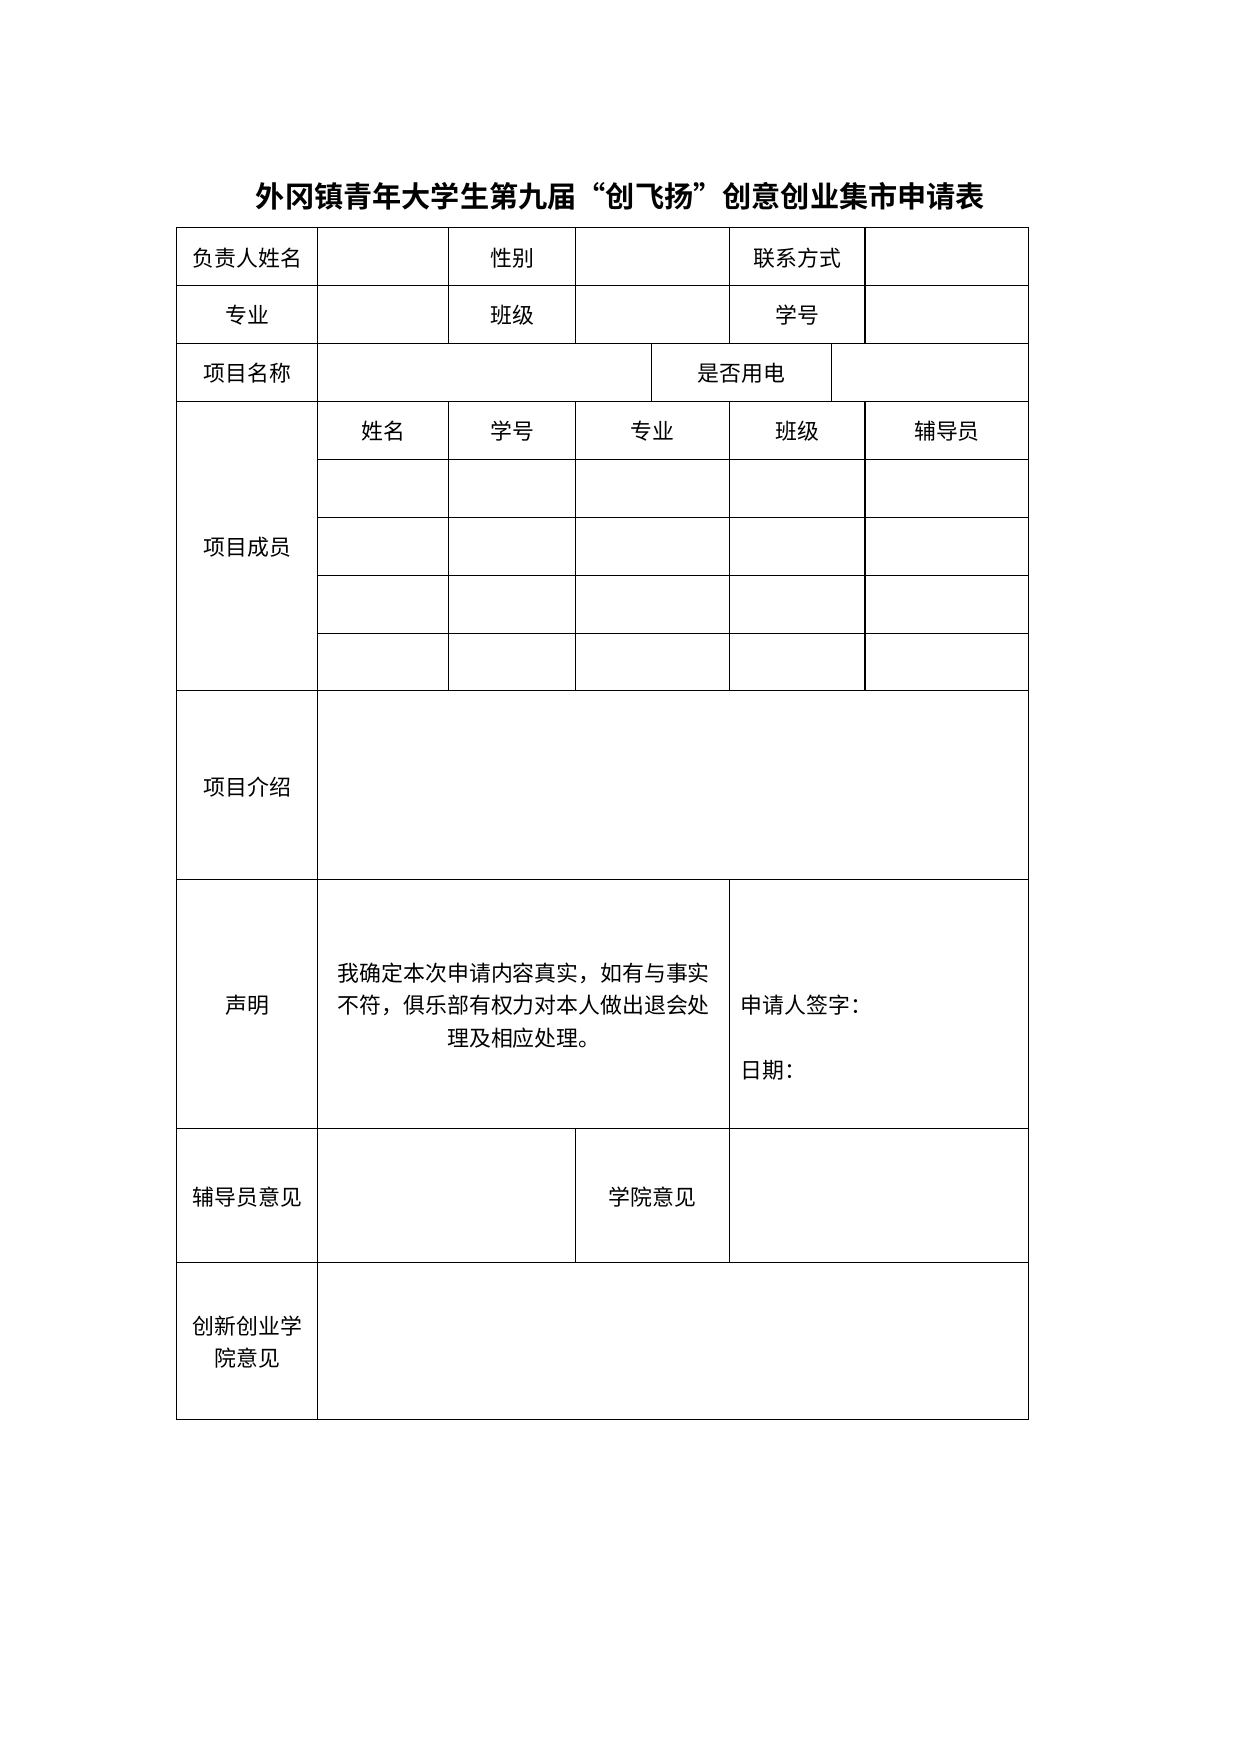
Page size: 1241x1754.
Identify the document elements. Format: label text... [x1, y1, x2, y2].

table_cell 项目名称 [177, 344, 317, 401]
table_cell 学院意见 [576, 1129, 729, 1262]
table_cell [449, 634, 575, 690]
table_cell [318, 1263, 1028, 1419]
table_cell [576, 634, 729, 690]
table_cell 学号 [449, 402, 575, 459]
table_cell 申请人签字： 日期： [730, 880, 1028, 1128]
table_cell [449, 576, 575, 632]
table_cell [730, 634, 864, 690]
table_cell 声明 [177, 880, 317, 1128]
table_cell 辅导员意见 [177, 1129, 317, 1262]
table_cell [730, 1129, 1028, 1262]
table_header 性别 [449, 228, 575, 285]
table_cell 辅导员 [866, 402, 1028, 459]
table_cell [576, 518, 729, 574]
table_cell [318, 460, 448, 517]
table_cell [730, 518, 864, 574]
table_cell 专业 [576, 402, 729, 459]
table_cell [866, 576, 1028, 632]
table_cell 项目成员 [177, 402, 317, 690]
text 外冈镇青年大学生第九届“创飞扬”创意创业集市申请表 [187, 162, 1053, 227]
table_cell [866, 460, 1028, 517]
table_header 联系方式 [730, 228, 864, 285]
table_cell [318, 344, 651, 401]
table_cell [730, 576, 864, 632]
table_cell 班级 [730, 402, 864, 459]
table_cell [832, 344, 1028, 401]
table_cell [866, 286, 1028, 343]
table_cell [318, 1129, 575, 1262]
table_header [318, 228, 448, 285]
table_cell [318, 691, 1028, 879]
table_cell 我确定本次申请内容真实，如有与事实不符，俱乐部有权力对本人做出退会处理及相应处理。 [318, 880, 729, 1128]
table_cell 学号 [730, 286, 864, 343]
table_cell [576, 576, 729, 632]
table_cell [449, 460, 575, 517]
table_header [866, 228, 1028, 285]
table_cell [449, 518, 575, 574]
table_cell 班级 [449, 286, 575, 343]
table_cell [576, 286, 729, 343]
table_cell 创新创业学院意见 [177, 1263, 317, 1419]
table_header 负责人姓名 [177, 228, 317, 285]
table_cell [866, 634, 1028, 690]
table_cell [730, 460, 864, 517]
table_cell [318, 634, 448, 690]
table_cell 项目介绍 [177, 691, 317, 879]
table_cell 是否用电 [652, 344, 831, 401]
table_cell 姓名 [318, 402, 448, 459]
table_cell 专业 [177, 286, 317, 343]
table_cell [318, 518, 448, 574]
table_cell [576, 460, 729, 517]
table_cell [318, 286, 448, 343]
table_cell [318, 576, 448, 632]
table_header [576, 228, 729, 285]
table_cell [866, 518, 1028, 574]
